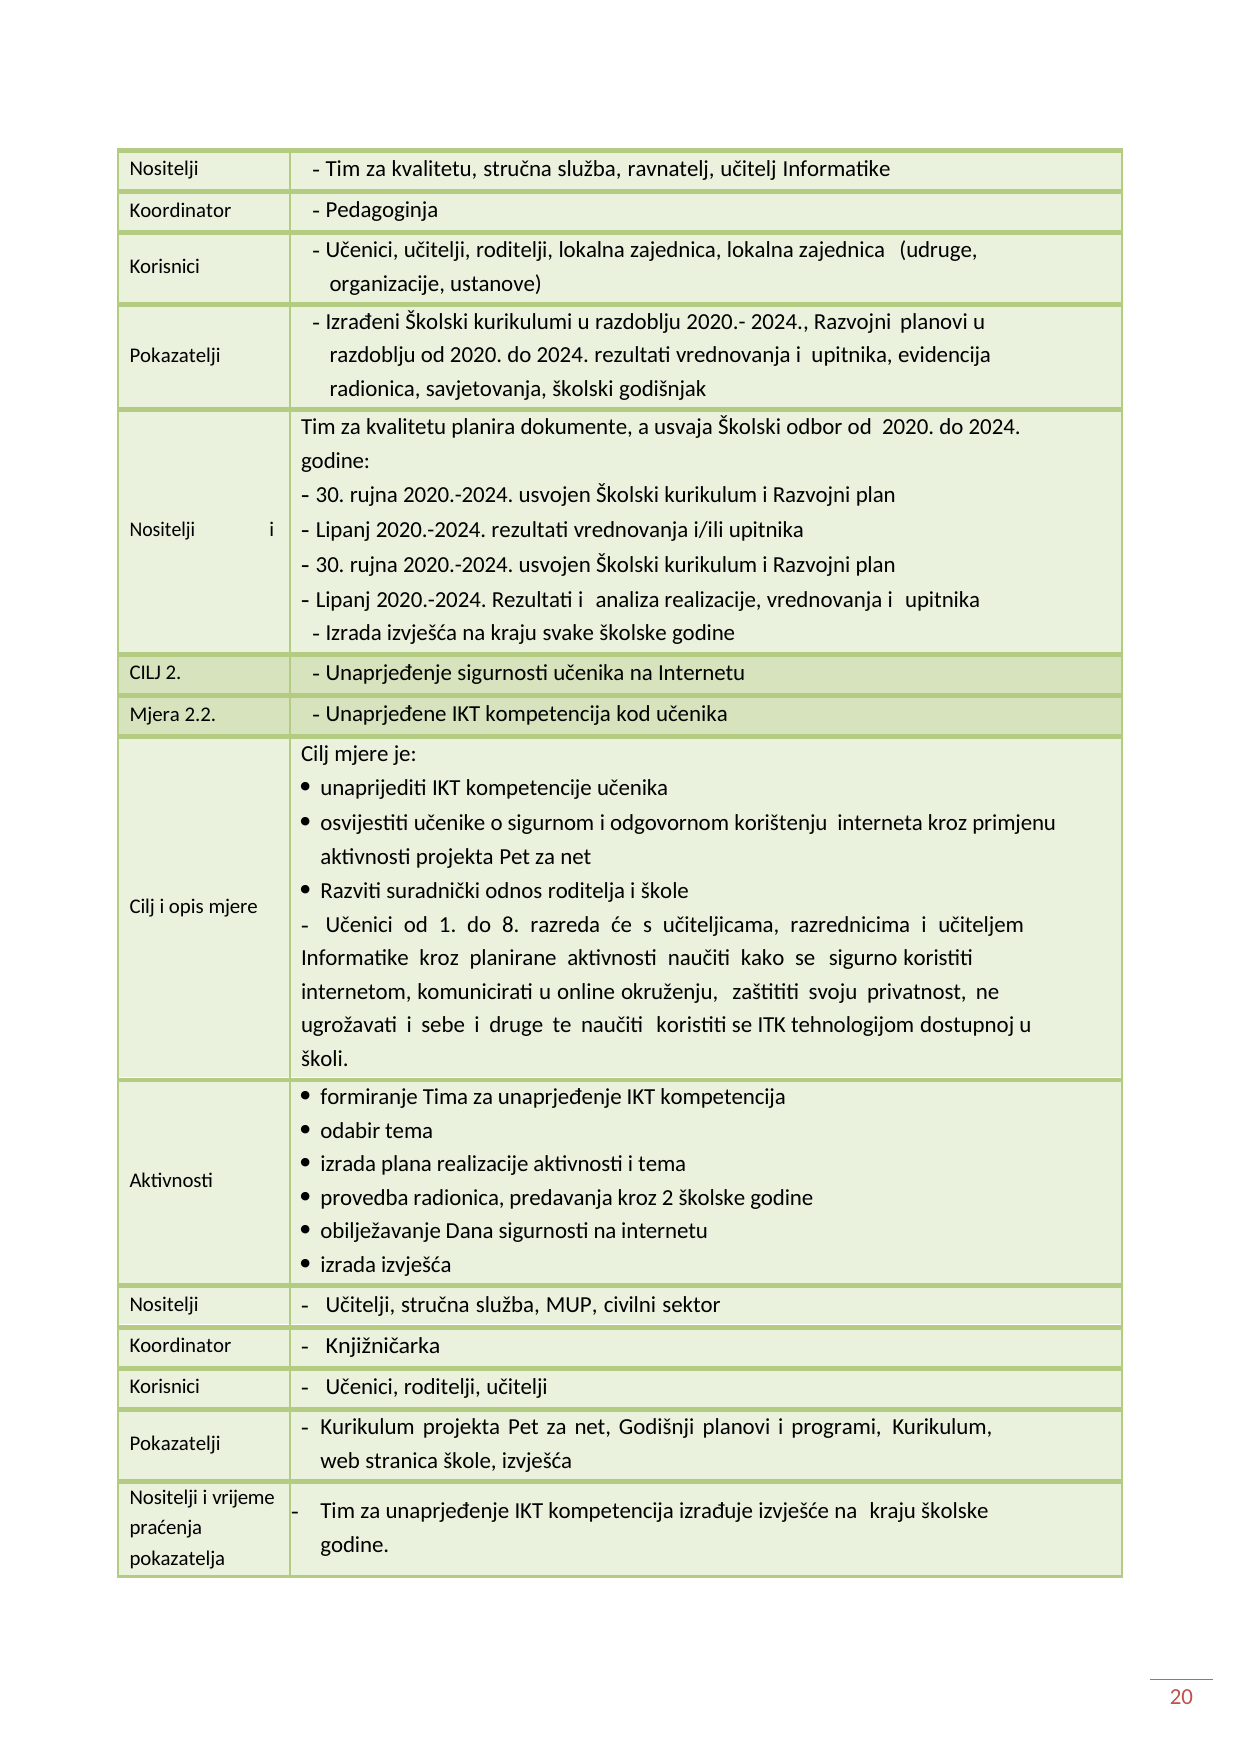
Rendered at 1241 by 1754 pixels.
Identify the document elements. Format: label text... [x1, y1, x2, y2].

table_cell Nositelji i vrijeme praćenja pokazatelja [119, 1484, 289, 1575]
table_cell Cilj mjere je: unaprijediti IKT kompetencije učenika osvijestiti učenike o sigurnom i odgovornom korištenju interneta kroz primjenu aktivnosti projekta Pet za net Razviti suradnički odnos roditelja i škole Učenici od 1. do 8. razreda će s učiteljicama, razrednicima i učiteljem Informatike kroz planirane aktivnosti naučiti kako se sigurno koristiti internetom, komunicirati u online okruženju, zaštititi svoju privatnost, ne ugrožavati i sebe i druge te naučiti koristiti se ITK tehnologijom dostupnoj u školi. [291, 739, 1121, 1077]
table_cell Pedagoginja [291, 194, 1121, 230]
table_cell Cilj i opis mjere [119, 739, 289, 1077]
table_cell Učenici, roditelji, učitelji [291, 1371, 1121, 1407]
table_cell formiranje Tima za unaprjeđenje IKT kompetencija odabir tema izrada plana realizacije aktivnosti i tema provedba radionica, predavanja kroz 2 školske godine obilježavanje Dana sigurnosti na internetu izrada izvješća [291, 1082, 1121, 1283]
table_cell Korisnici [119, 1371, 289, 1407]
table_cell Izrađeni Školski kurikulumi u razdoblju 2020.- 2024., Razvojni planovi u razdoblju od 2020. do 2024. rezultati vrednovanja i upitnika, evidencija radionica, savjetovanja, školski godišnjak [291, 307, 1121, 407]
table_cell Kurikulum projekta Pet za net, Godišnji planovi i programi, Kurikulum, web stranica škole, izvješća [291, 1412, 1121, 1479]
table_cell Korisnici [119, 235, 289, 302]
table_cell Koordinator [119, 194, 289, 230]
table_cell Učitelji, stručna služba, MUP, civilni sektor [291, 1288, 1121, 1324]
table_cell Pokazatelji [119, 1412, 289, 1479]
table_cell Nositelji i [119, 412, 289, 652]
table_cell Aktivnosti [119, 1082, 289, 1283]
table_cell Unaprjeđene IKT kompetencija kod učenika [291, 698, 1121, 734]
table_cell CILJ 2. [119, 657, 289, 693]
table_cell Učenici, učitelji, roditelji, lokalna zajednica, lokalna zajednica (udruge, organizacije, ustanove) [291, 235, 1121, 302]
table_cell Koordinator [119, 1330, 289, 1366]
table_cell Nositelji [119, 153, 289, 189]
table_cell Pokazatelji [119, 307, 289, 407]
table_cell Tim za kvalitetu, stručna služba, ravnatelj, učitelj Informatike [291, 153, 1121, 189]
table_cell Unaprjeđenje sigurnosti učenika na Internetu [291, 657, 1121, 693]
table_cell Mjera 2.2. [119, 698, 289, 734]
table_cell Tim za unaprjeđenje IKT kompetencija izrađuje izvješće na kraju školske godine. [291, 1484, 1121, 1575]
table_cell Tim za kvalitetu planira dokumente, a usvaja Školski odbor od 2020. do 2024. godine: 30. rujna 2020.-2024. usvojen Školski kurikulum i Razvojni plan Lipanj 2020.-2024. rezultati vrednovanja i/ili upitnika 30. rujna 2020.-2024. usvojen Školski kurikulum i Razvojni plan Lipanj 2020.-2024. Rezultati i analiza realizacije, vrednovanja i upitnika Izrada izvješća na kraju svake školske godine [291, 412, 1121, 652]
table_cell Nositelji [119, 1288, 289, 1324]
table_cell Knjižničarka [291, 1330, 1121, 1366]
